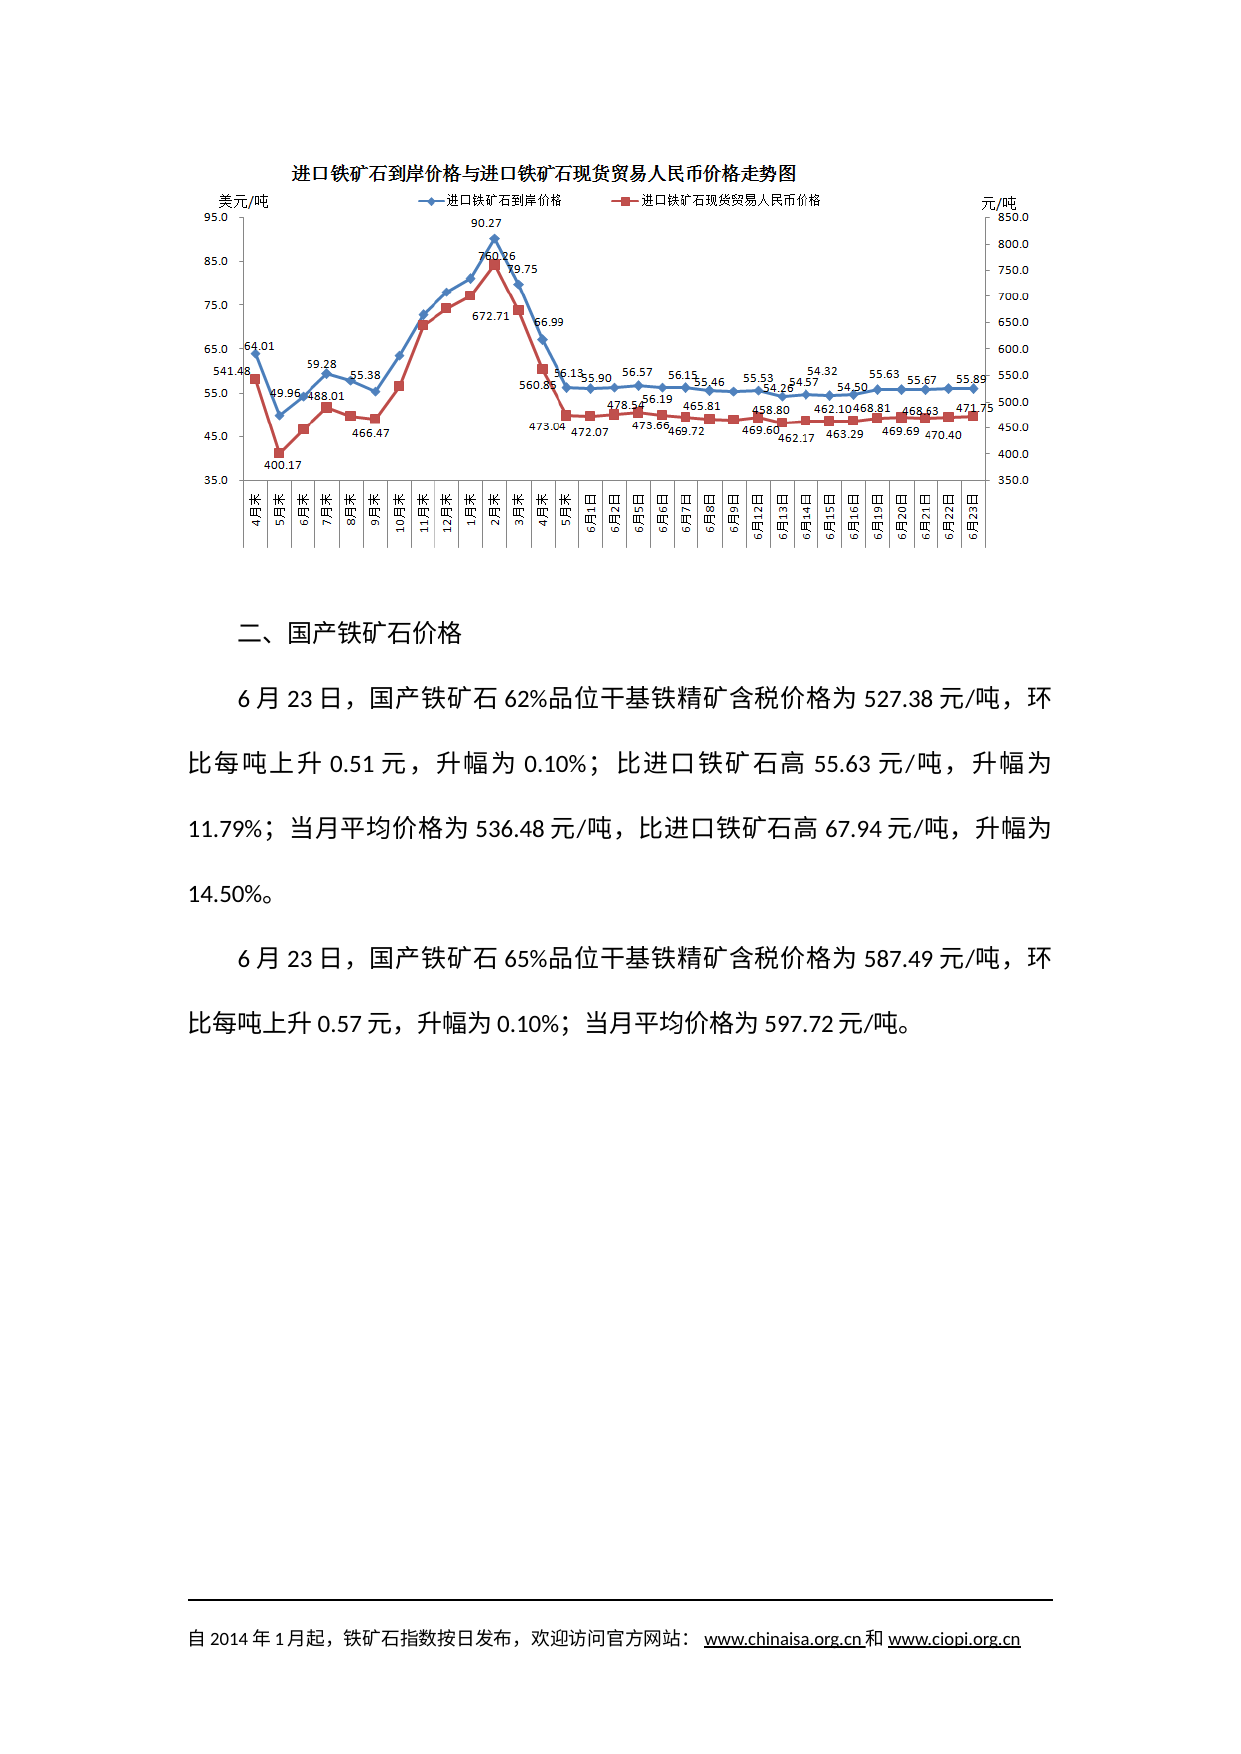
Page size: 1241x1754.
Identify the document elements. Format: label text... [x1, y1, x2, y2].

text 6月23日，国产铁矿石62%品位干基铁精矿含税价格为527.38元/吨，环比每吨上升0.51元，升幅为0.10%；比进口铁矿石高55.63元/吨，升幅为11.79%；当月平均价格为536.48元/吨，比进口铁矿石高67.94元/吨，升幅为14.50%。 [187, 664, 1053, 924]
text 二、国产铁矿石价格 [187, 599, 1053, 664]
text 6月23日，国产铁矿石65%品位干基铁精矿含税价格为587.49元/吨，环比每吨上升0.57元，升幅为0.10%；当月平均价格为597.72元/吨。 [187, 924, 1053, 1054]
picture [187, 163, 1053, 554]
